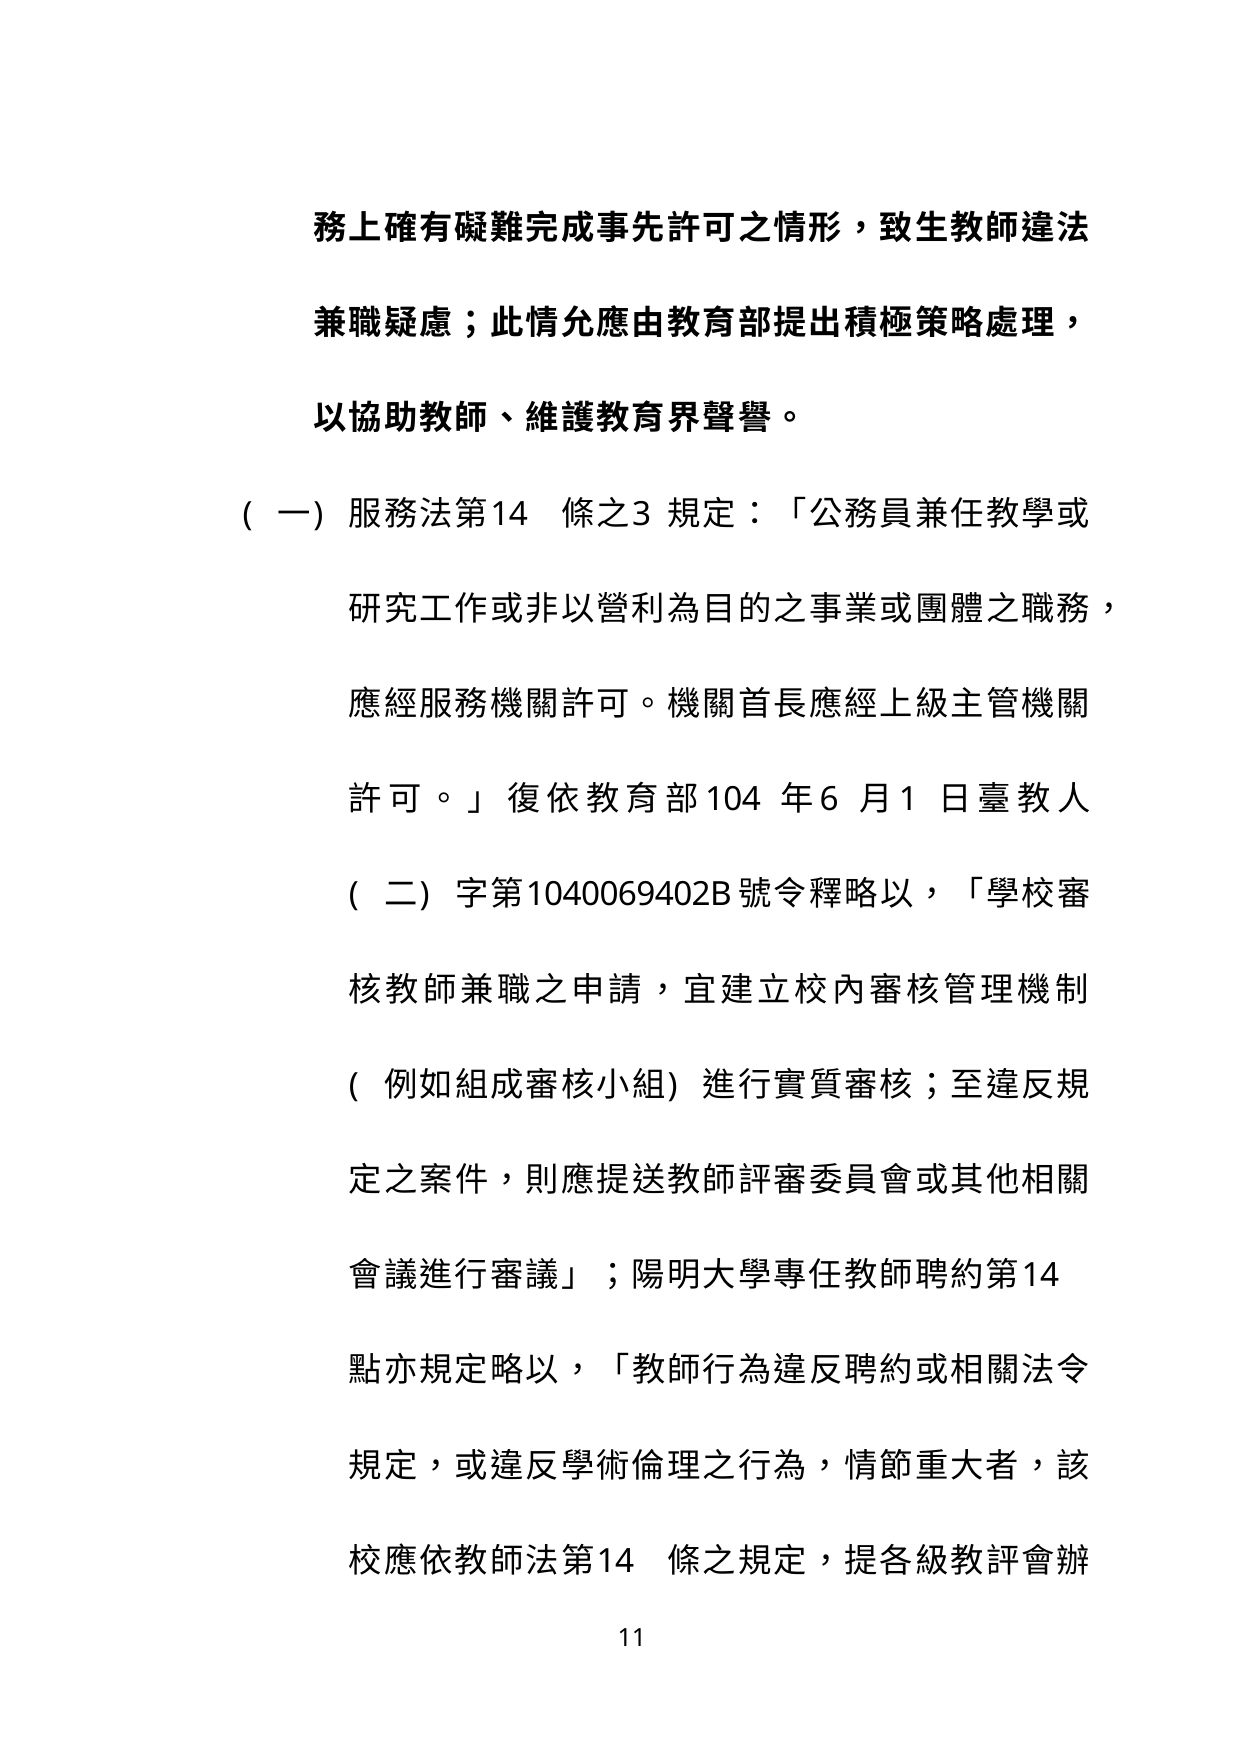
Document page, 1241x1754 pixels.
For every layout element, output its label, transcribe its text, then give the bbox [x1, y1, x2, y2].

subtitle 公立各級學校教師兼職之相關法令實已行之多年，明文該兼職許可程序採事先報經學校核准模式，惟實務上確有礙難完成事先許可之情形，致生教師違法兼職疑慮；此情允應由教育部提出積極策略處理，以協助教師、維護教育界聲譽。 [207, 177, 1092, 463]
